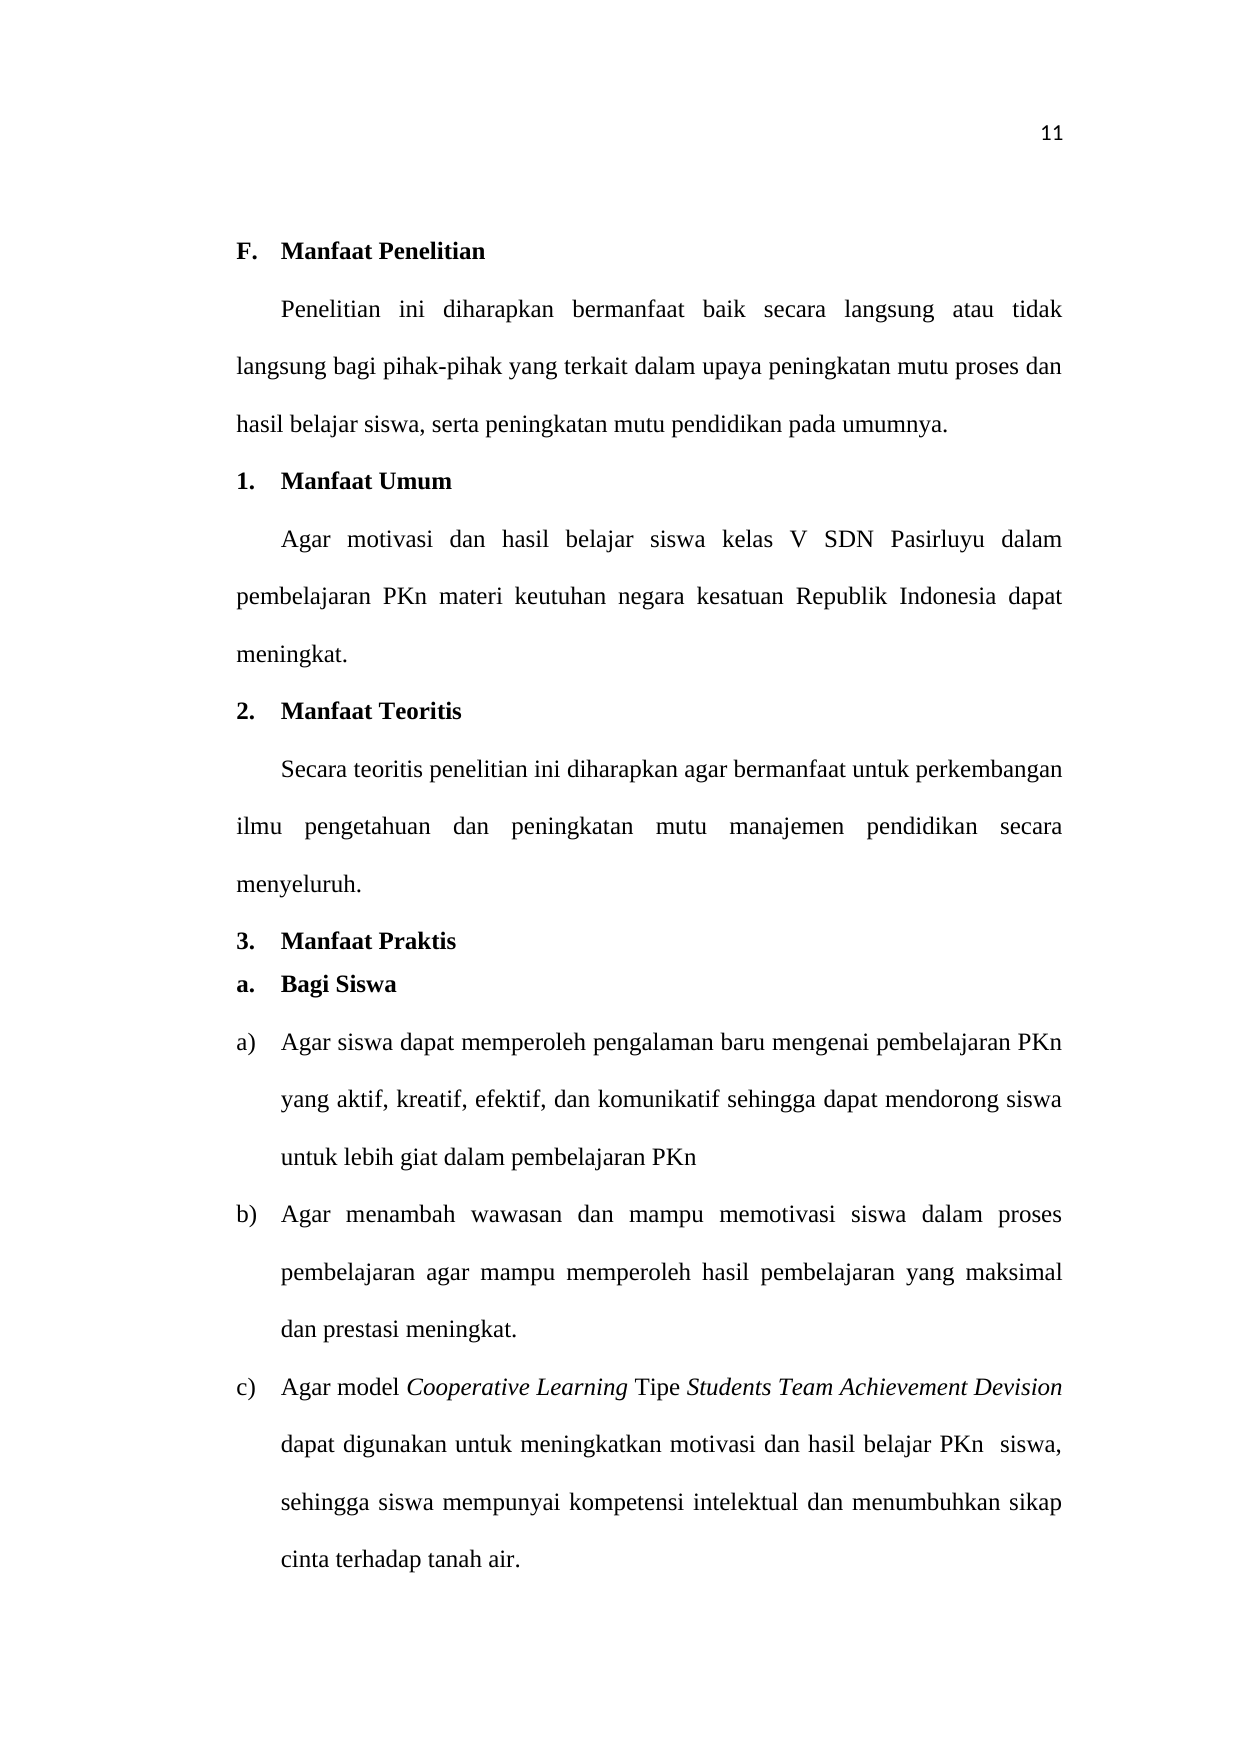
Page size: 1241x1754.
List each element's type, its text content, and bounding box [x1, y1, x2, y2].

list Manfaat Penelitian [236, 236, 1063, 265]
list Manfaat Umum [236, 466, 1063, 495]
text Secara teoritis penelitian ini diharapkan agar bermanfaat untuk perkembangan ilmu pengetahuan dan peningkatan mutu manajemen pendidikan secara menyeluruh. [236, 754, 1063, 897]
list Manfaat Praktis [236, 926, 1063, 955]
list Manfaat Teoritis [236, 696, 1063, 725]
list Agar menambah wawasan dan mampu memotivasi siswa dalam proses pembelajaran agar mampu memperoleh hasil pembelajaran yang maksimal dan prestasi meningkat. [236, 1199, 1063, 1343]
list Agar siswa dapat memperoleh pengalaman baru mengenai pembelajaran PKn yang aktif, kreatif, efektif, dan komunikatif sehingga dapat mendorong siswa untuk lebih giat dalam pembelajaran PKn [236, 1027, 1063, 1171]
text Agar motivasi dan hasil belajar siswa kelas V SDN Pasirluyu dalam pembelajaran PKn materi keutuhan negara kesatuan Republik Indonesia dapat meningkat. [236, 524, 1063, 667]
text Penelitian ini diharapkan bermanfaat baik secara langsung atau tidak langsung bagi pihak-pihak yang terkait dalam upaya peningkatan mutu proses dan hasil belajar siswa, serta peningkatan mutu pendidikan pada umumnya. [236, 294, 1063, 437]
list Bagi Siswa [236, 969, 1063, 998]
list Agar model Cooperative Learning Tipe Students Team Achievement Devision dapat digunakan untuk meningkatkan motivasi dan hasil belajar PKn siswa, sehingga siswa mempunyai kompetensi intelektual dan menumbuhkan sikap cinta terhadap tanah air. [236, 1372, 1063, 1573]
